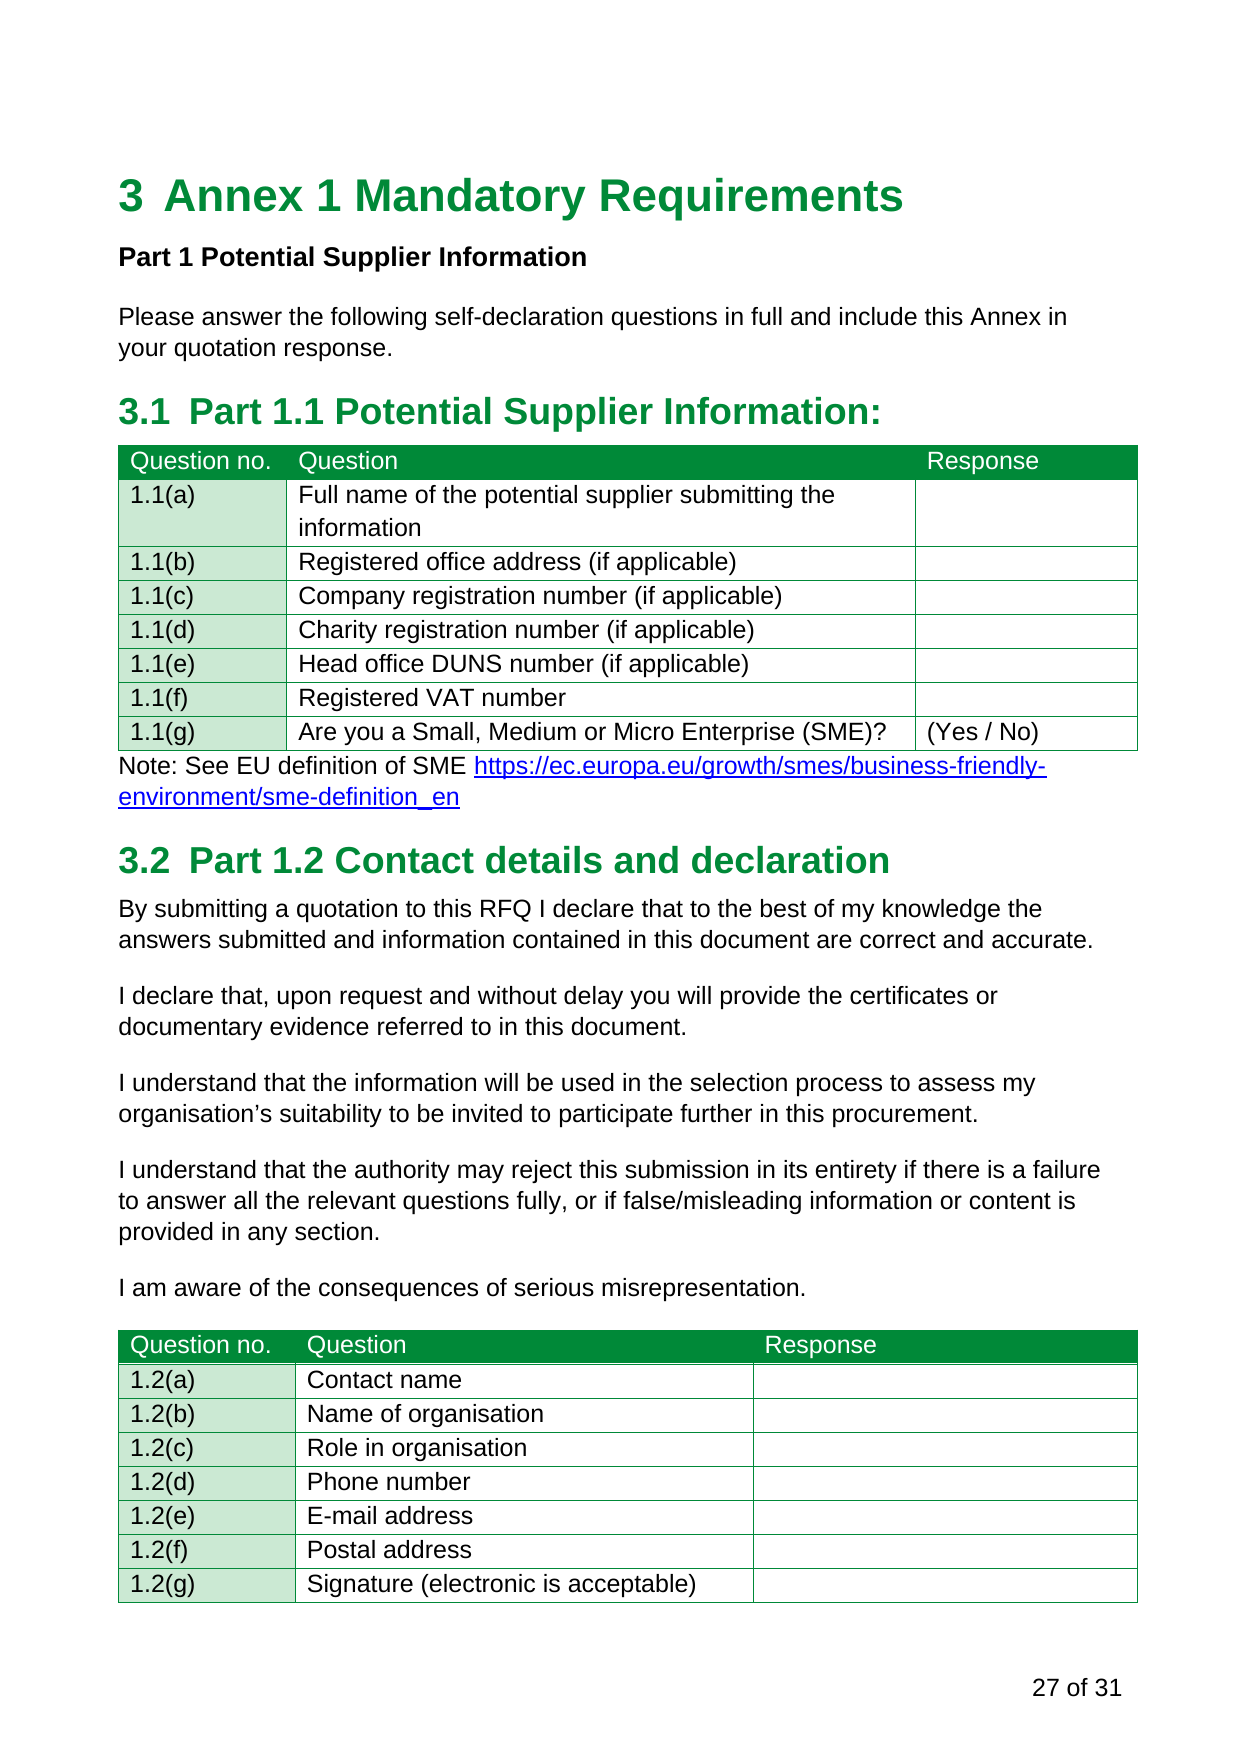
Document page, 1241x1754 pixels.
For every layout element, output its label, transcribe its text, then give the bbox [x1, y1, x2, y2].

text Please answer the following self-declaration questions in full and include this Annex in your quotation response. [118, 302, 1122, 362]
subtitle Part 1.1 Potential Supplier Information: [118, 389, 1122, 432]
table_cell Role in organisation [296, 1433, 753, 1466]
table_header Question no. [119, 1331, 295, 1363]
table_cell Name of organisation [296, 1399, 753, 1432]
table_cell [754, 1467, 1137, 1500]
table_cell [754, 1365, 1137, 1398]
table_cell 1.1(g) [119, 717, 286, 750]
table_header Response [754, 1331, 1137, 1363]
table_cell [916, 683, 1137, 716]
table_cell Are you a Small, Medium or Micro Enterprise (SME)? [287, 717, 915, 750]
table_cell [916, 480, 1137, 546]
text Note: See EU definition of SME https://ec.europa.eu/growth/smes/business-friendly-environment/sme-definition_en [118, 751, 1122, 811]
text By submitting a quotation to this RFQ I declare that to the best of my knowledge the answers submitted and information contained in this document are correct and accurate. [118, 894, 1122, 954]
table_cell Company registration number (if applicable) [287, 581, 915, 614]
table_cell 1.2(a) [119, 1365, 295, 1398]
table_cell (Yes / No) [916, 717, 1137, 750]
table_cell 1.2(e) [119, 1501, 295, 1534]
table_cell [916, 615, 1137, 648]
table_cell 1.2(b) [119, 1399, 295, 1432]
table_header Question no. [119, 446, 286, 479]
table_cell Charity registration number (if applicable) [287, 615, 915, 648]
table_header Question [296, 1331, 753, 1363]
table_cell Postal address [296, 1535, 753, 1568]
table_cell 1.1(a) [119, 480, 286, 546]
table_cell Full name of the potential supplier submitting the information [287, 480, 915, 546]
subtitle Part 1.2 Contact details and declaration [118, 838, 1122, 882]
table_cell 1.2(g) [119, 1569, 295, 1602]
text I declare that, upon request and without delay you will provide the certificates or documentary evidence referred to in this document. [118, 981, 1122, 1041]
text I understand that the information will be used in the selection process to assess my organisation’s suitability to be invited to participate further in this procurement. [118, 1068, 1122, 1128]
table_cell [754, 1501, 1137, 1534]
table_cell Phone number [296, 1467, 753, 1500]
table_cell [754, 1399, 1137, 1432]
table_cell 1.2(c) [119, 1433, 295, 1466]
table_cell [916, 581, 1137, 614]
table_cell 1.1(e) [119, 649, 286, 682]
table_cell 1.1(c) [119, 581, 286, 614]
text Part 1 Potential Supplier Information [118, 241, 1122, 272]
table_cell [754, 1569, 1137, 1602]
table_cell 1.1(b) [119, 547, 286, 580]
text I am aware of the consequences of serious misrepresentation. [118, 1273, 1122, 1302]
table_cell [754, 1433, 1137, 1466]
table_cell Registered office address (if applicable) [287, 547, 915, 580]
table_cell 1.2(d) [119, 1467, 295, 1500]
table_cell [916, 649, 1137, 682]
table_cell Head office DUNS number (if applicable) [287, 649, 915, 682]
table_cell 1.1(d) [119, 615, 286, 648]
table_cell Contact name [296, 1365, 753, 1398]
table_cell 1.2(f) [119, 1535, 295, 1568]
table_cell E-mail address [296, 1501, 753, 1534]
table_cell Signature (electronic is acceptable) [296, 1569, 753, 1602]
table_header Question [287, 446, 915, 479]
text I understand that the authority may reject this submission in its entirety if there is a failure to answer all the relevant questions fully, or if false/misleading information or content is provided in any section. [118, 1155, 1122, 1246]
table_header Response [916, 446, 1137, 479]
table_cell [916, 547, 1137, 580]
table_cell [754, 1535, 1137, 1568]
table_cell 1.1(f) [119, 683, 286, 716]
subtitle Annex 1 Mandatory Requirements [118, 168, 1122, 221]
table_cell Registered VAT number [287, 683, 915, 716]
